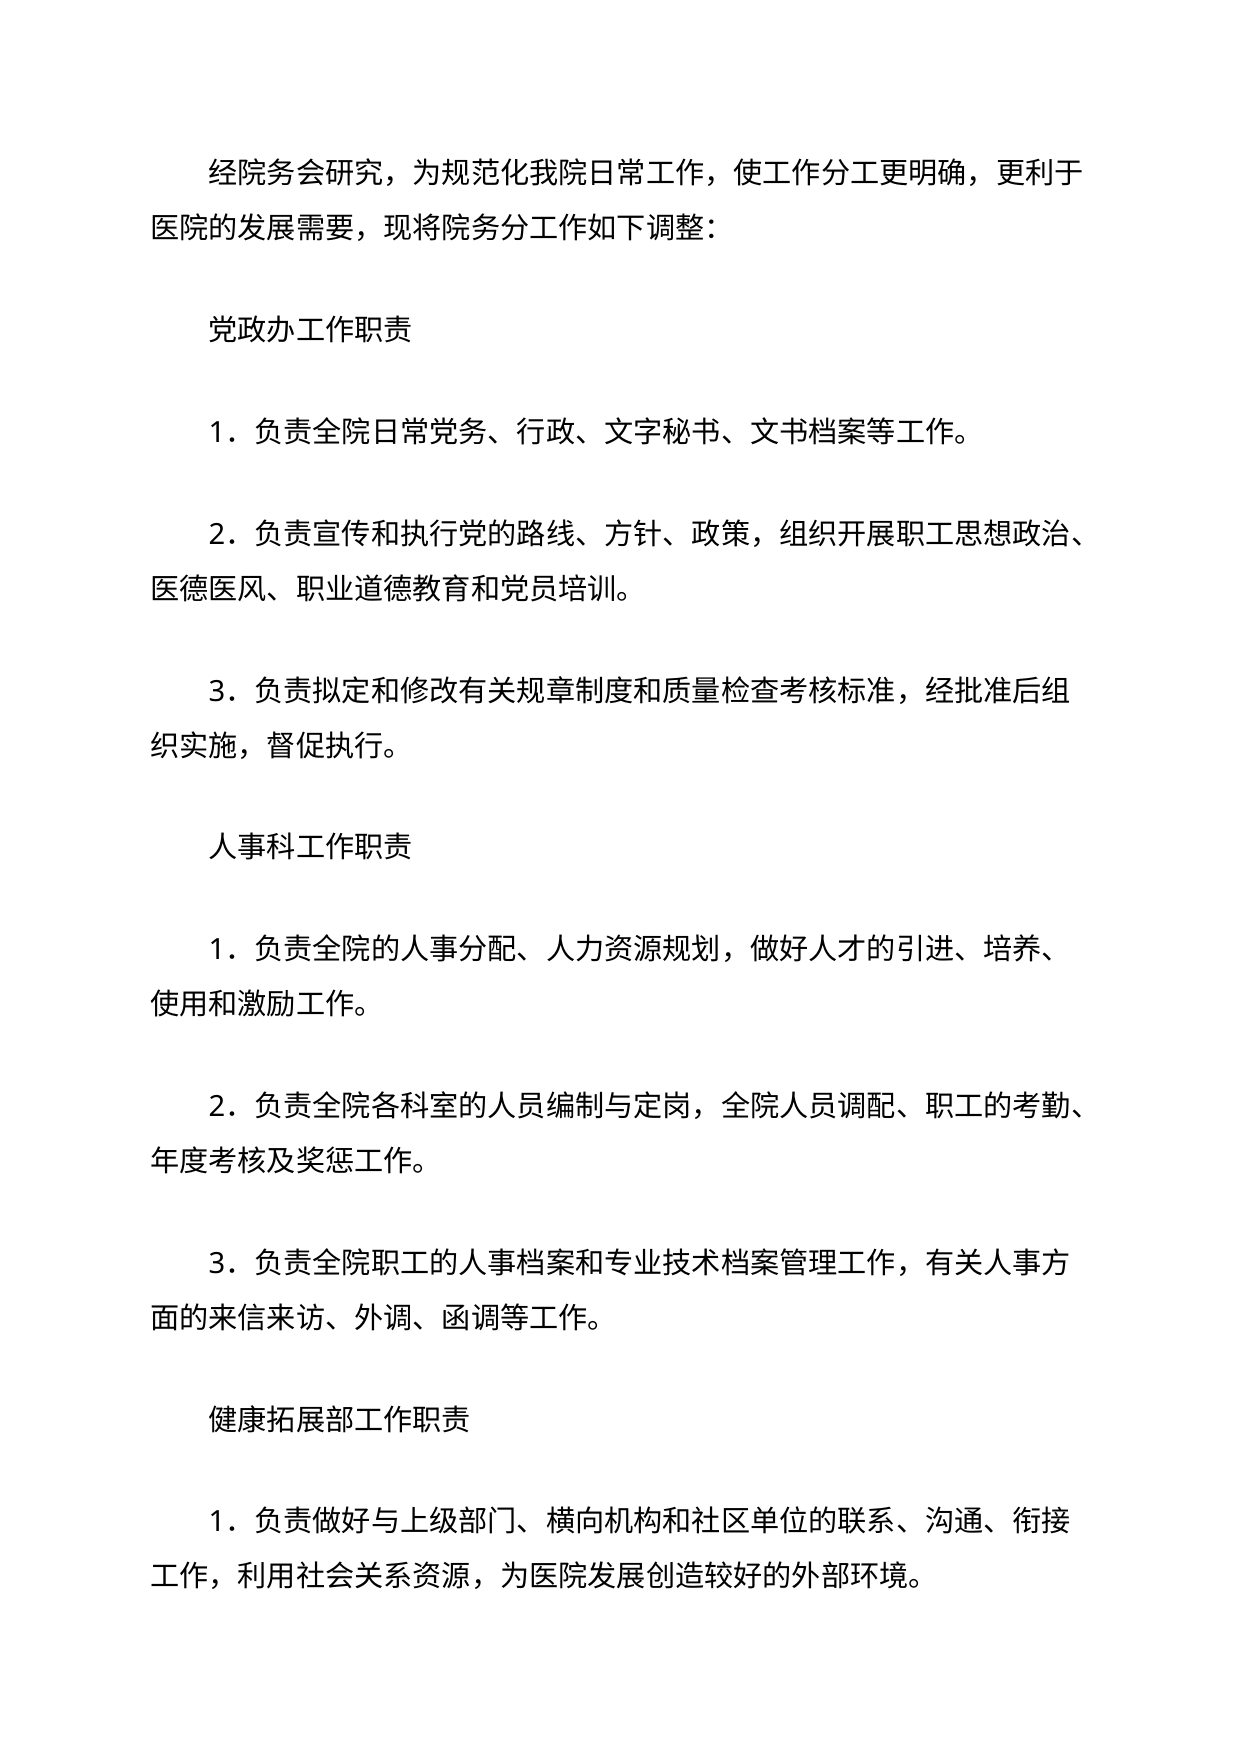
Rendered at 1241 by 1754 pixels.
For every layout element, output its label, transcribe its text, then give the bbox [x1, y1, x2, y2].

text 1．负责全院的人事分配、人力资源规划，做好人才的引进、培养、使用和激励工作。 [150, 926, 1090, 1023]
text 1．负责做好与上级部门、横向机构和社区单位的联系、沟通、衔接工作，利用社会关系资源，为医院发展创造较好的外部环境。 [150, 1498, 1090, 1595]
text 3．负责拟定和修改有关规章制度和质量检查考核标准，经批准后组织实施，督促执行。 [150, 667, 1090, 764]
text 健康拓展部工作职责 [150, 1396, 1090, 1438]
text 人事科工作职责 [150, 824, 1090, 866]
text 2．负责全院各科室的人员编制与定岗，全院人员调配、职工的考勤、年度考核及奖惩工作。 [150, 1082, 1090, 1180]
text 2．负责宣传和执行党的路线、方针、政策，组织开展职工思想政治、医德医风、职业道德教育和党员培训。 [150, 510, 1090, 608]
text 经院务会研究，为规范化我院日常工作，使工作分工更明确，更利于医院的发展需要，现将院务分工作如下调整： [150, 150, 1090, 247]
text 1．负责全院日常党务、行政、文字秘书、文书档案等工作。 [150, 408, 1090, 451]
text 党政办工作职责 [150, 307, 1090, 349]
text 3．负责全院职工的人事档案和专业技术档案管理工作，有关人事方面的来信来访、外调、函调等工作。 [150, 1239, 1090, 1337]
